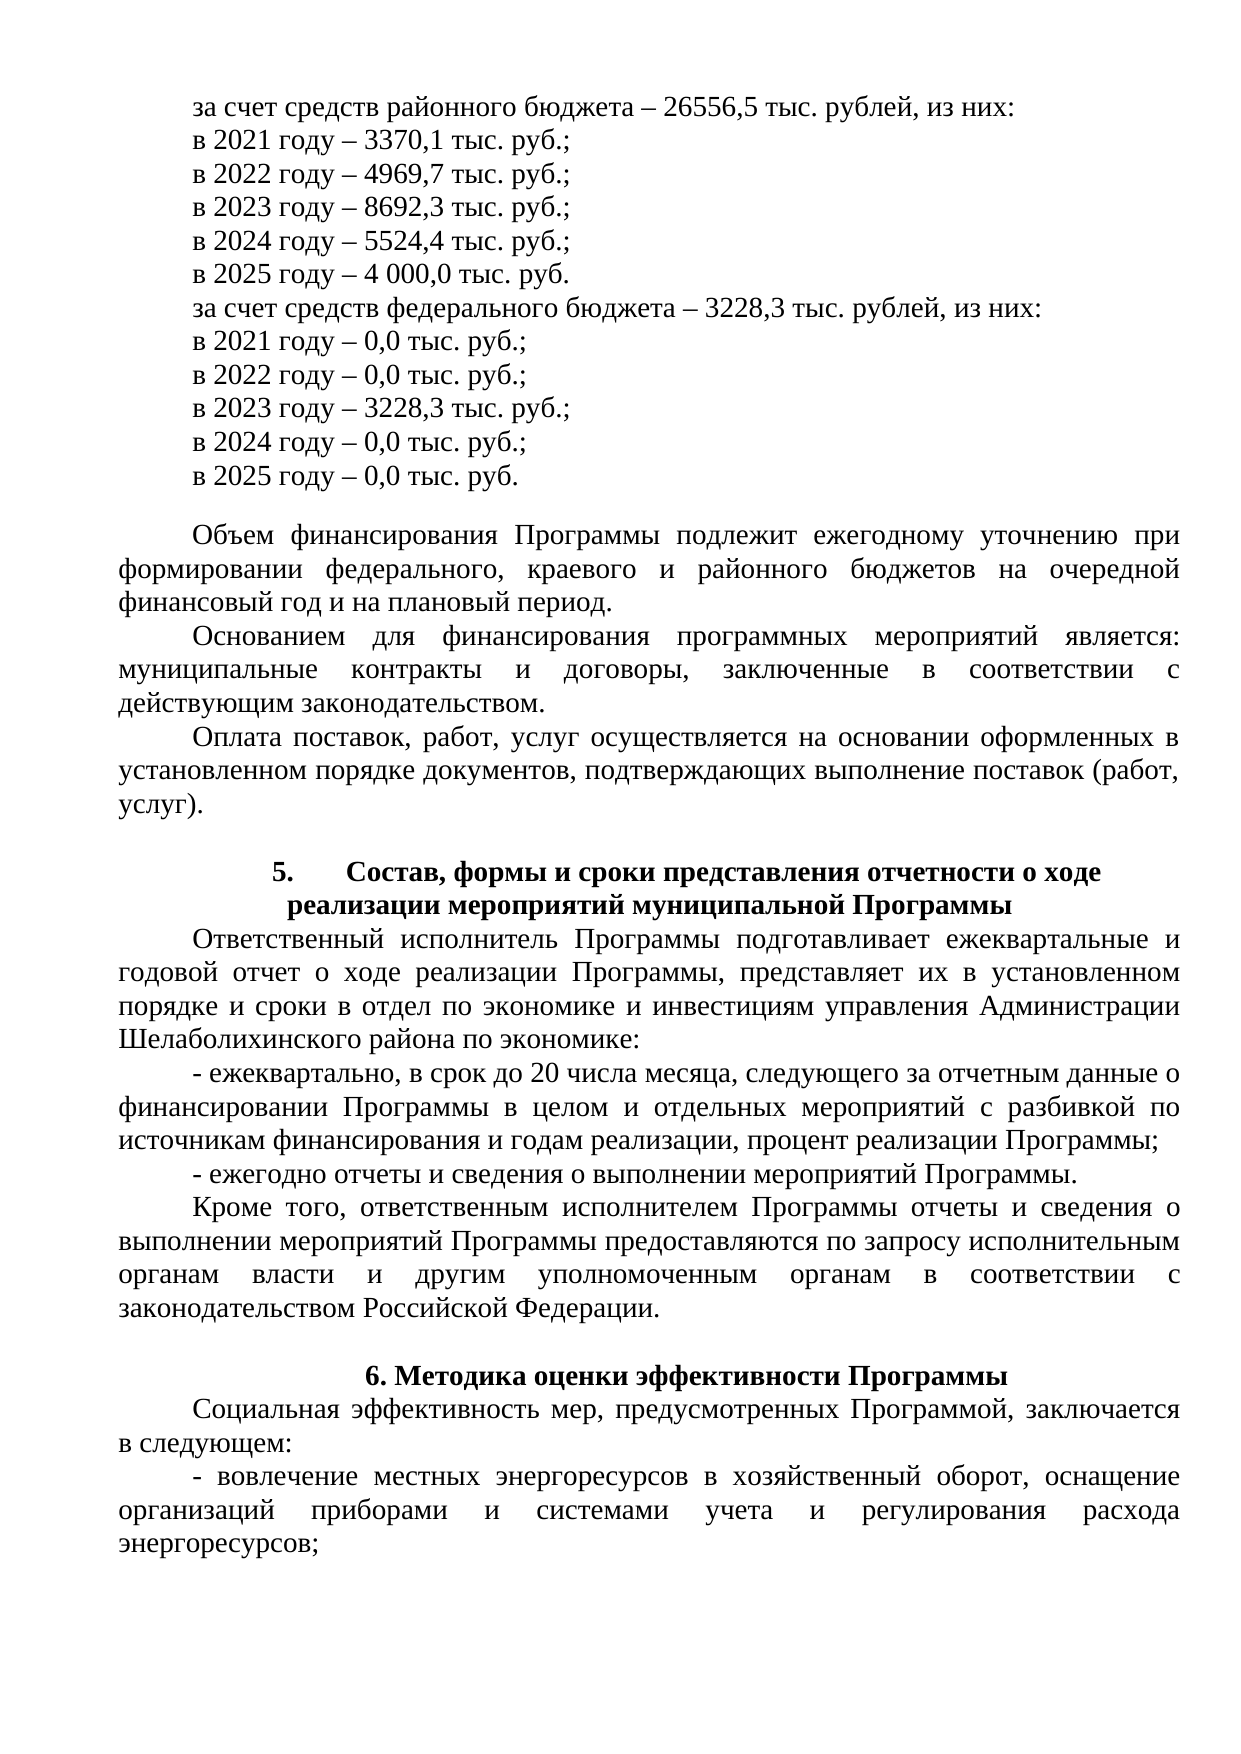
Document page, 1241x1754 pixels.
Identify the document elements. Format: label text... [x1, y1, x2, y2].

text в 2023 году – 3228,3 тыс. руб.; [118, 391, 1181, 424]
text в 2022 году – 0,0 тыс. руб.; [118, 357, 1181, 391]
text Кроме того, ответственным исполнителем Программы отчеты и сведения о выполнении мероприятий Программы предоставляются по запросу исполнительным органам власти и другим уполномоченным органам в соответствии с законодательством Российской Федерации. [118, 1189, 1181, 1323]
text 6. Методика оценки эффективности Программы [118, 1358, 1181, 1391]
text Оплата поставок, работ, услуг осуществляется на основании оформленных в установленном порядке документов, подтверждающих выполнение поставок (работ, услуг). [118, 719, 1180, 819]
text в 2025 году – 0,0 тыс. руб. [118, 458, 1181, 491]
text Ответственный исполнитель Программы подготавливает ежеквартальные и годовой отчет о ходе реализации Программы, представляет их в установленном порядке и сроки в отдел по экономике и инвестициям управления Администрации Шелаболихинского района по экономике: [118, 921, 1181, 1055]
text в 2024 году – 5524,4 тыс. руб.; [118, 223, 1181, 256]
text - вовлечение местных энергоресурсов в хозяйственный оборот, оснащение организаций приборами и системами учета и регулирования расхода энергоресурсов; [118, 1458, 1181, 1559]
text - ежегодно отчеты и сведения о выполнении мероприятий Программы. [118, 1156, 1181, 1189]
text Основанием для финансирования программных мероприятий является: муниципальные контракты и договоры, заключенные в соответствии с действующим законодательством. [118, 618, 1181, 719]
text в 2025 году – 4 000,0 тыс. руб. [118, 256, 1181, 290]
text - ежеквартально, в срок до 20 числа месяца, следующего за отчетным данные о финансировании Программы в целом и отдельных мероприятий с разбивкой по источникам финансирования и годам реализации, процент реализации Программы; [118, 1055, 1181, 1156]
text Социальная эффективность мер, предусмотренных Программой, заключается в следующем: [118, 1391, 1181, 1458]
text в 2021 году – 0,0 тыс. руб.; [118, 323, 1181, 357]
text за счет средств районного бюджета – 26556,5 тыс. рублей, из них: [118, 89, 1181, 122]
text Объем финансирования Программы подлежит ежегодному уточнению при формировании федерального, краевого и районного бюджетов на очередной финансовый год и на плановый период. [118, 517, 1181, 618]
text в 2021 году – 3370,1 тыс. руб.; [118, 122, 1181, 156]
text в 2023 году – 8692,3 тыс. руб.; [118, 189, 1181, 223]
text в 2024 году – 0,0 тыс. руб.; [118, 424, 1181, 458]
list Состав, формы и сроки представления отчетности о ходе реализации мероприятий муниципальной Программы [118, 854, 1181, 921]
text в 2022 году – 4969,7 тыс. руб.; [118, 156, 1181, 189]
text за счет средств федерального бюджета – 3228,3 тыс. рублей, из них: [118, 290, 1181, 323]
